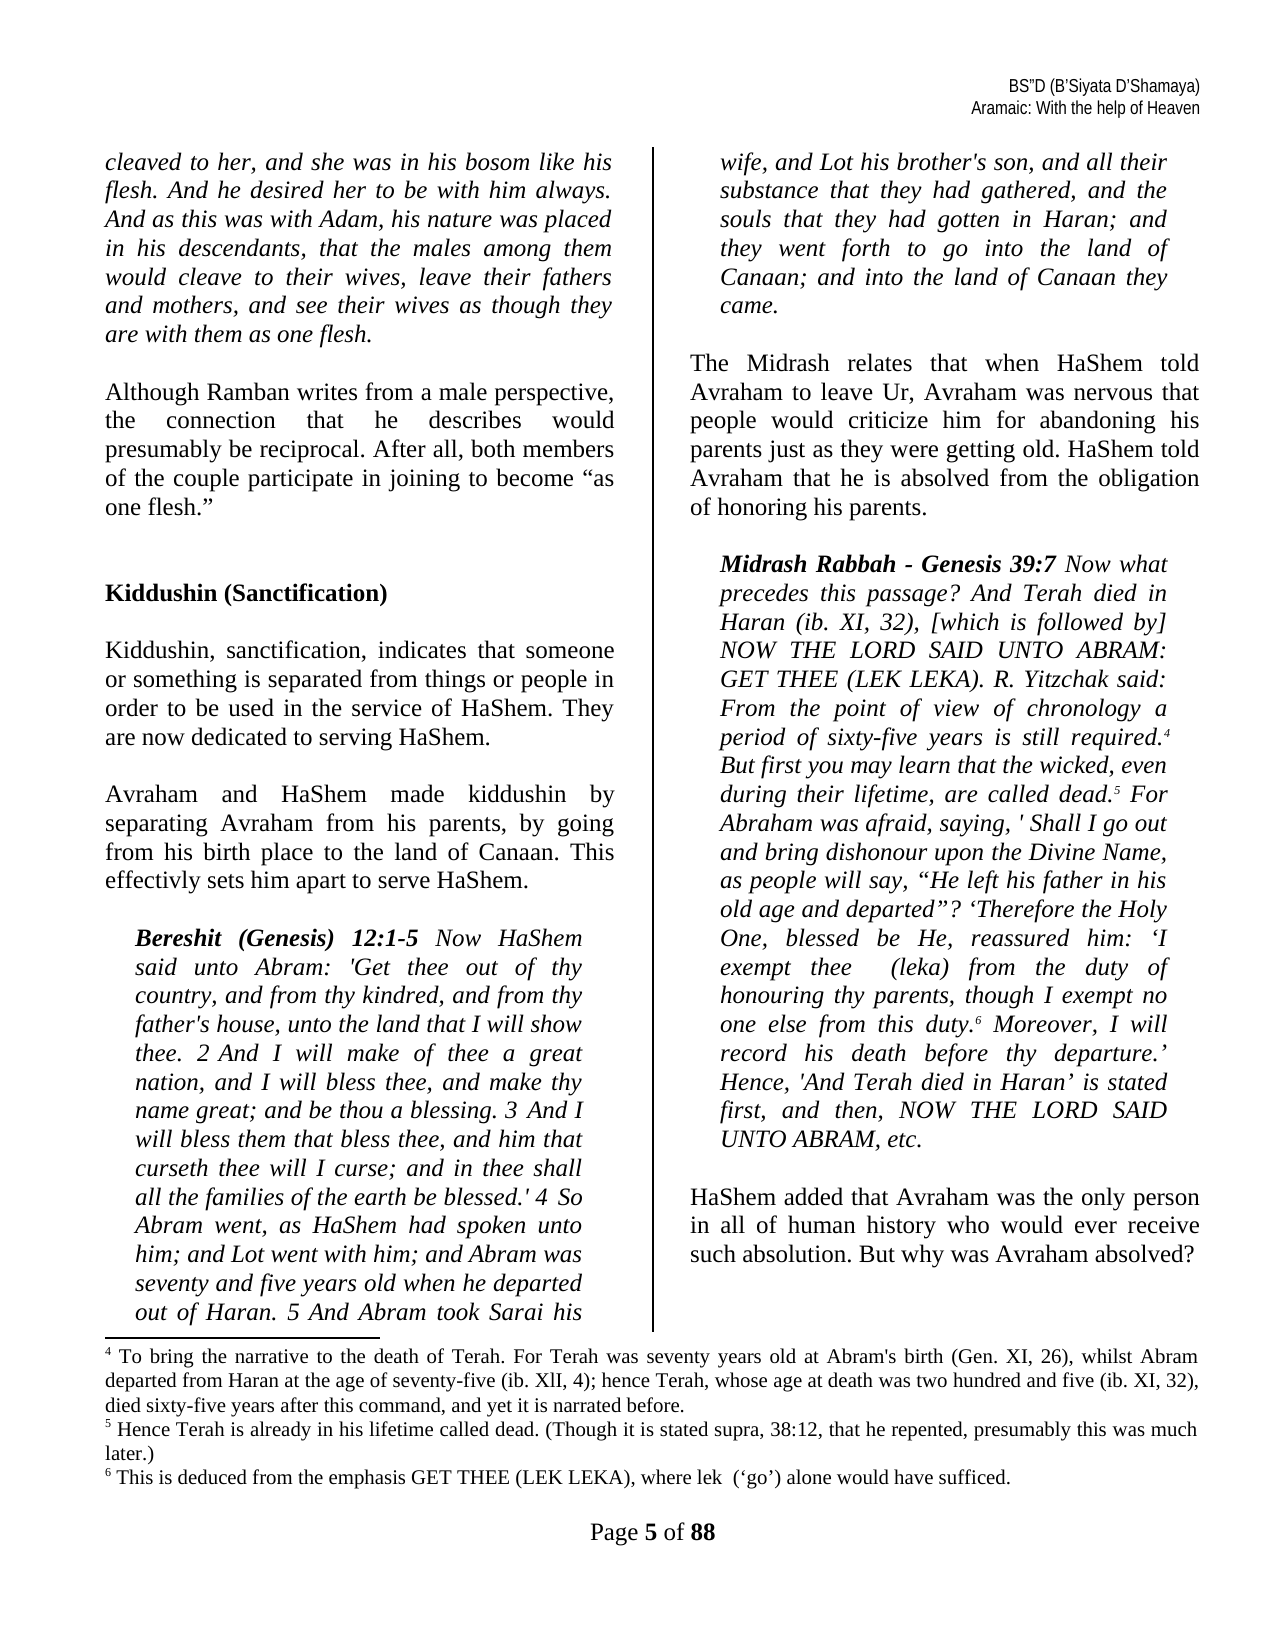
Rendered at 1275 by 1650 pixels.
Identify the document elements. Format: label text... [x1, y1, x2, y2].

text Bereshit (Genesis) 12:1-5 Now HaShem said unto Abram: 'Get thee out of thy country, and from thy kindred, and from thy father's house, unto the land that I will show thee. 2 And I will make of thee a great nation, and I will bless thee, and make thy name great; and be thou a blessing. 3 And I will bless them that bless thee, and him that curseth thee will I curse; and in thee shall all the families of the earth be blessed.' 4 So Abram went, as HaShem had spoken unto him; and Lot went with him; and Abram was seventy and five years old when he departed out of Haran. 5 And Abram took Sarai his wife, and Lot his brother's son, and all their substance that they had gathered, and the souls that they had gotten in Haran; and they went forth to go into the land of Canaan; and into the land of Canaan they came. [135, 923, 585, 1326]
text Bereshit (Genesis) 12:1-5 Now HaShem said unto Abram: 'Get thee out of thy country, and from thy kindred, and from thy father's house, unto the land that I will show thee. 2 And I will make of thee a great nation, and I will bless thee, and make thy name great; and be thou a blessing. 3 And I will bless them that bless thee, and him that curseth thee will I curse; and in thee shall all the families of the earth be blessed.' 4 So Abram went, as HaShem had spoken unto him; and Lot went with him; and Abram was seventy and five years old when he departed out of Haran. 5 And Abram took Sarai his wife, and Lot his brother's son, and all their substance that they had gathered, and the souls that they had gotten in Haran; and they went forth to go into the land of Canaan; and into the land of Canaan they came. [720, 147, 1170, 319]
text Although Ramban writes from a male perspective, the connection that he describes would presumably be reciprocal. After all, both members of the couple participate in joining to become “as one flesh.” [105, 377, 615, 521]
subtitle Kiddushin (Sanctification) [105, 578, 615, 607]
text The Midrash relates that when HaShem told Avraham to leave Ur, Avraham was nervous that people would criticize him for abandoning his parents just as they were getting old. HaShem told Avraham that he is absolved from the obligation of honoring his parents. [690, 348, 1200, 521]
text Midrash Rabbah - Genesis 39:7 Now what precedes this passage? And Terah died in Haran (ib. XI, 32), [which is followed by] NOW THE LORD SAID UNTO ABRAM: GET THEE (LEK LEKA). R. Yitzchak said: From the point of view of chronology a period of sixty-five years is still required. But first you may learn that the wicked, even during their lifetime, are called dead. For Abraham was afraid, saying, ' Shall I go out and bring dishonour upon the Divine Name, as people will say, “He left his father in his old age and departed”? ‘Therefore the Holy One, blessed be He, reassured him: ‘I exempt thee (leka) from the duty of honouring thy parents, though I exempt no one else from this duty. Moreover, I will record his death before thy departure.’ Hence, 'And Terah died in Haran’ is stated first, and then, NOW THE LORD SAID UNTO ABRAM, etc. [720, 549, 1170, 1153]
text HaShem added that Avraham was the only person in all of human history who would ever receive such absolution. But why was Avraham absolved? [690, 1182, 1200, 1268]
text Kiddushin, sanctification, indicates that someone or something is separated from things or people in order to be used in the service of HaShem. They are now dedicated to serving HaShem. [105, 636, 615, 751]
text Avraham and HaShem made kiddushin by separating Avraham from his parents, by going from his birth place to the land of Canaan. This effectivly sets him apart to serve HaShem. [105, 779, 615, 894]
